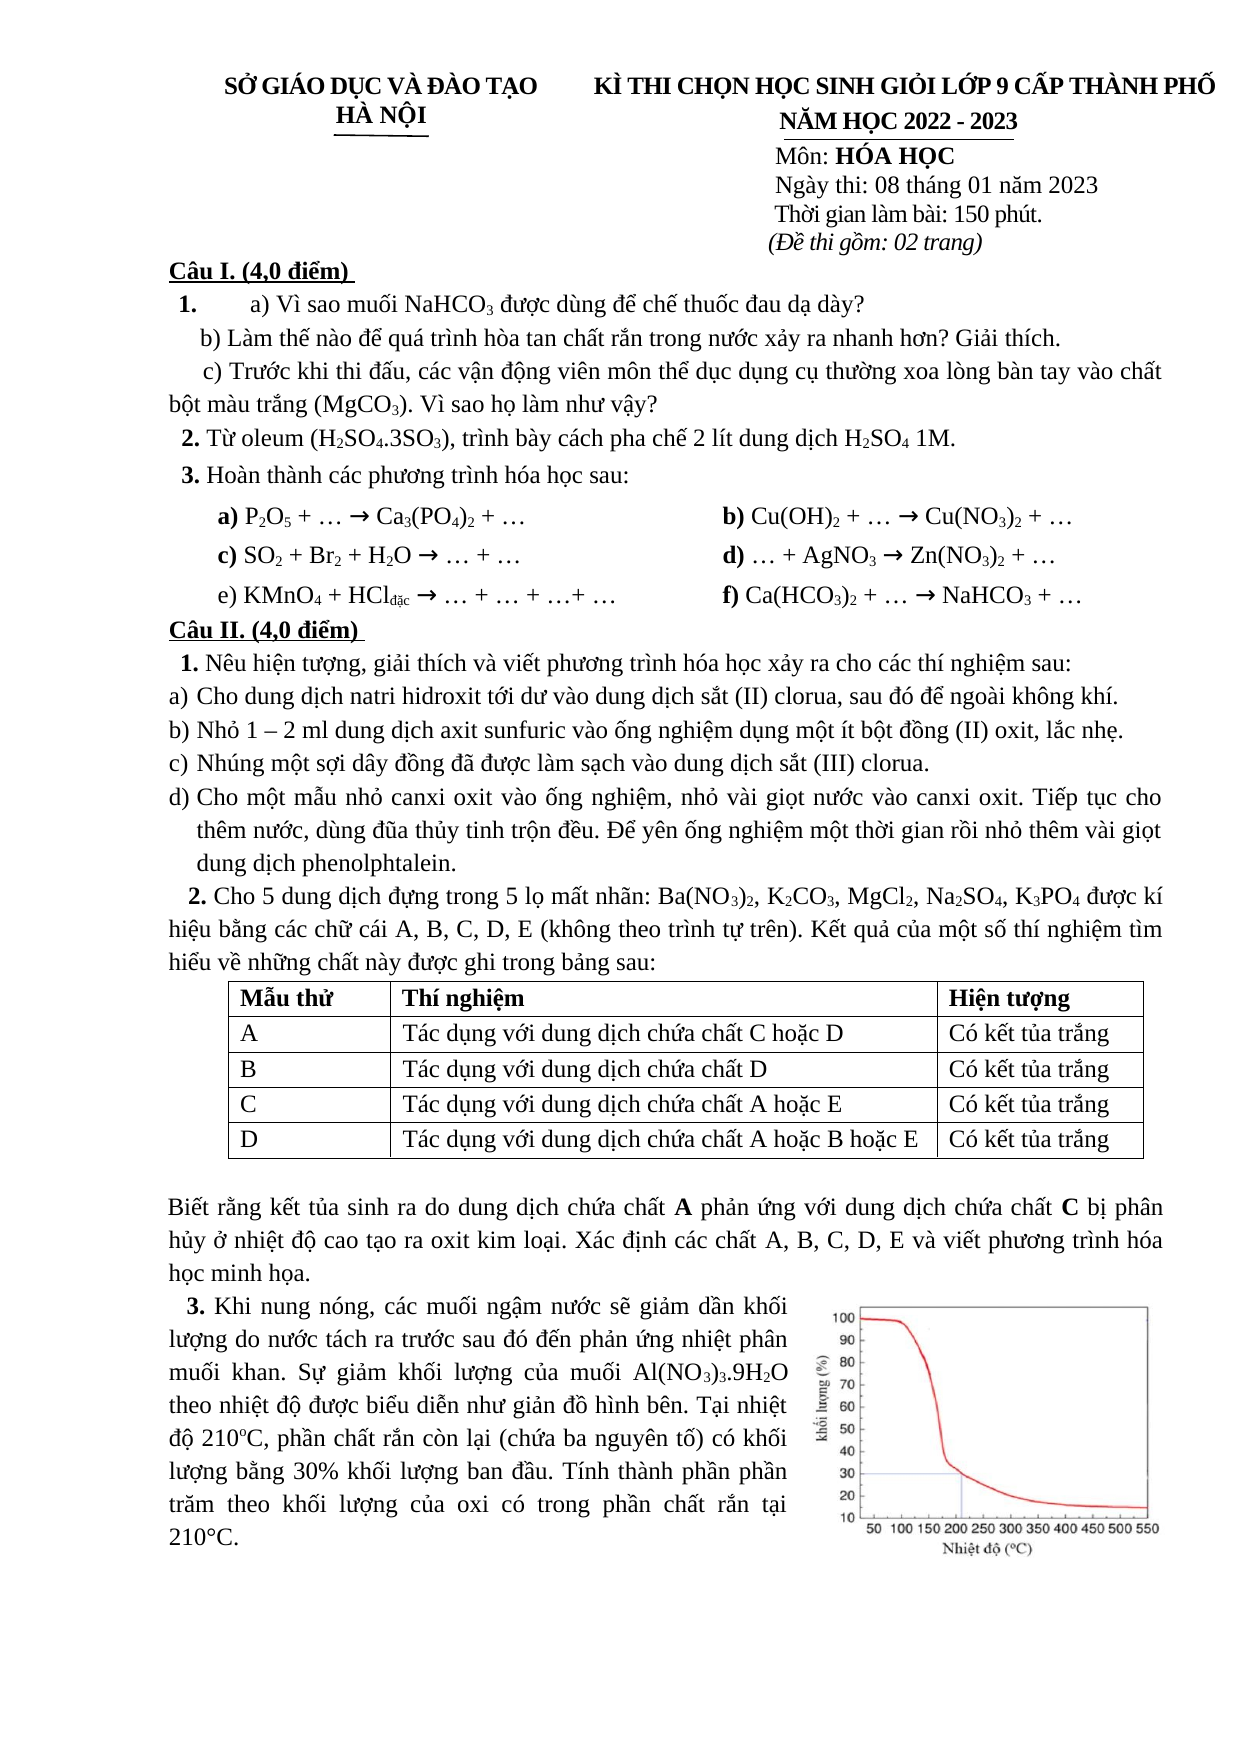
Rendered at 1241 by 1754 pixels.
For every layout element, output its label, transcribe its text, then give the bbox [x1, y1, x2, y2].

list Cho dung dịch natri hidroxit tới dư vào dung dịch sắt (II) clorua, sau đó để ngoài không khí. [169, 681, 1163, 710]
list Nhúng một sợi dây đồng đã được làm sạch vào dung dịch sắt (III) clorua. [169, 748, 1163, 777]
table_cell Tác dụng với dung dịch chứa chất C hoặc D [391, 1017, 937, 1051]
table_cell Có kết tủa trắng [938, 1053, 1143, 1087]
table_header Hiện tượng [938, 982, 1143, 1016]
text 3. Hoàn thành các phương trình hóa học sau: [169, 460, 1163, 488]
table_cell Có kết tủa trắng [938, 1123, 1143, 1157]
list Nhỏ 1 – 2 ml dung dịch axit sunfuric vào ống nghiệm dụng một ít bột đồng (II) oxit, lắc nhẹ. [169, 715, 1163, 743]
table_cell B [229, 1053, 390, 1087]
list Cho một mẫu nhỏ canxi oxit vào ống nghiệm, nhỏ vài giọt nước vào canxi oxit. Tiếp tục cho thêm nước, dùng đũa thủy tinh trộn đều. Để yên ống nghiệm một thời gian rồi nhỏ thêm vài giọt dung dịch phenolphtalein. [169, 782, 1163, 877]
text 2. Cho 5 dung dịch đựng trong 5 lọ mất nhãn: Ba(NO3)2, K2CO3, MgCl2, Na2SO4, K3PO4 được kí hiệu bằng các chữ cái A, B, C, D, E (không theo trình tự trên). Kết quả của một số thí nghiệm tìm hiểu về những chất này được ghi trong bảng sau: [167, 881, 1163, 976]
table_cell Tác dụng với dung dịch chứa chất D [391, 1053, 937, 1087]
text c) Trước khi thi đấu, các vận động viên môn thể dục dụng cụ thường xoa lòng bàn tay vào chất bột màu trắng (MgCO3). Vì sao họ làm như vậy? [169, 356, 1163, 418]
table_cell Có kết tủa trắng [938, 1088, 1143, 1122]
text Câu I. (4,0 điểm) [169, 256, 1163, 285]
text 2. Từ oleum (H2SO4.3SO3), trình bày cách pha chế 2 lít dung dịch H2SO4 1M. [169, 423, 1163, 452]
table_header a) P2O5 + … → Ca3(PO4)2 + … c) SO2 + Br2 + H2O → … + … e) KMnO4 + HClđặc → … + … + …+ … [206, 493, 711, 615]
table_cell A [229, 1017, 390, 1051]
text Câu II. (4,0 điểm) [169, 615, 1163, 643]
table_cell Có kết tủa trắng [938, 1017, 1143, 1051]
table_header KÌ THI CHỌN HỌC SINH GIỎI LỚP 9 CẤP THÀNH PHỐ NĂM HỌC 2022 - 2023 Môn: HÓA HỌC Ngày thi: 08 tháng 01 năm 2023 Thời gian làm bài: 150 phút. (Đề thi gồm: 02 trang) [582, 65, 1228, 256]
table_header SỞ GIÁO DỤC VÀ ĐÀO TẠO HÀ NỘI [180, 65, 582, 256]
table_header Thí nghiệm [391, 982, 937, 1016]
table_cell Tác dụng với dung dịch chứa chất A hoặc B hoặc E [391, 1123, 937, 1157]
table_header b) Cu(OH)2 + … → Cu(NO3)2 + … d) … + AgNO3 → Zn(NO3)2 + … f) Ca(HCO3)2 + … → NaHCO3 + … [711, 493, 1240, 615]
picture [806, 1292, 1172, 1558]
text Biết rằng kết tủa sinh ra do dung dịch chứa chất A phản ứng với dung dịch chứa chất C bị phân hủy ở nhiệt độ cao tạo ra oxit kim loại. Xác định các chất A, B, C, D, E và viết phương trình hóa học minh họa. [167, 1192, 1163, 1286]
table_cell Tác dụng với dung dịch chứa chất A hoặc E [391, 1088, 937, 1122]
text 1. Nêu hiện tượng, giải thích và viết phương trình hóa học xảy ra cho các thí nghiệm sau: [167, 648, 1163, 676]
list a) Vì sao muối NaHCO3 được dùng để chế thuốc đau dạ dày? [178, 289, 1163, 318]
text b) Làm thế nào để quá trình hòa tan chất rắn trong nước xảy ra nhanh hơn? Giải thích. [193, 323, 1163, 352]
table_cell D [229, 1123, 390, 1157]
table_header Mẫu thử [229, 982, 390, 1016]
table_cell C [229, 1088, 390, 1122]
